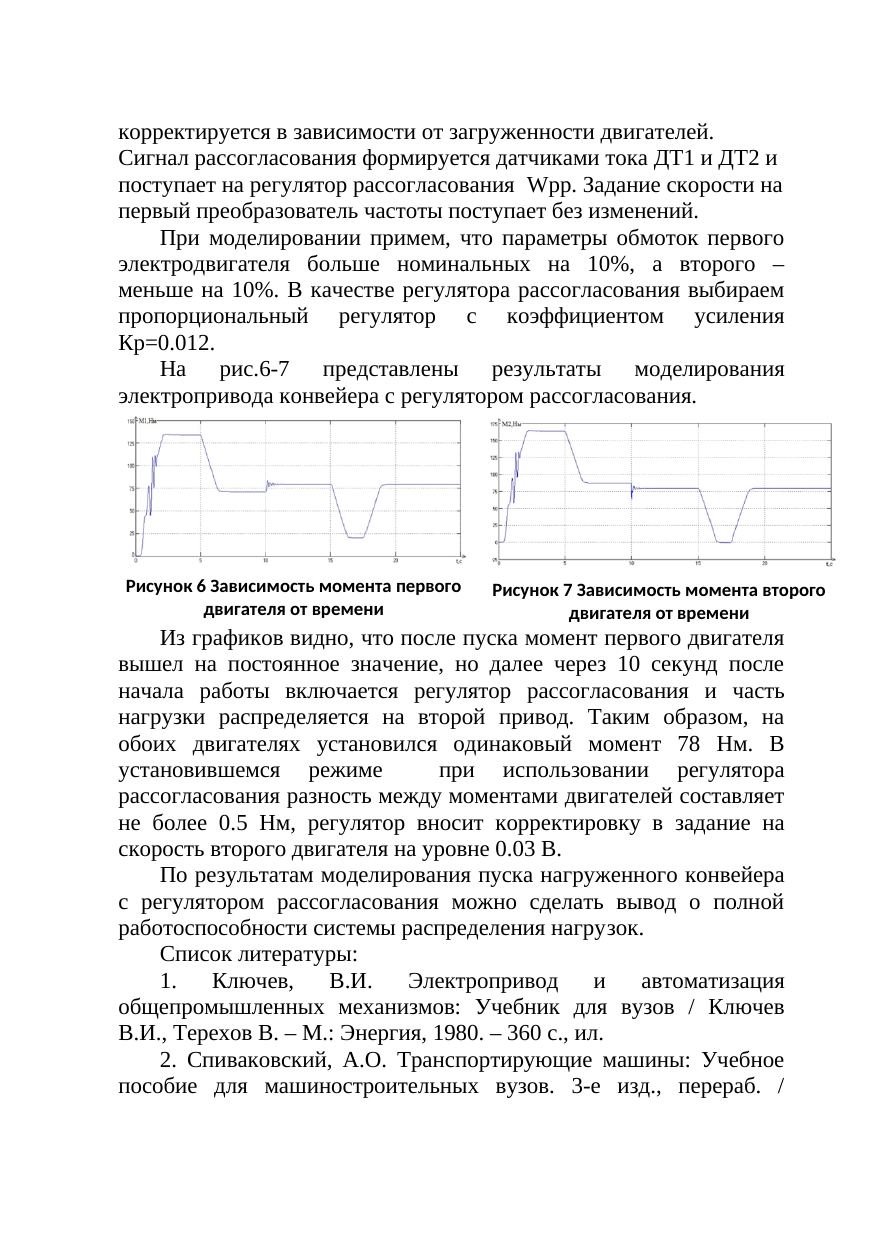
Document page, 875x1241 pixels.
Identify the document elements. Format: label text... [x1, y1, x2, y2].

text Список литературы: [118, 940, 786, 967]
text По результатам моделирования пуска нагруженного конвейера с регулятором рассогласования можно сделать вывод о полной работоспособности системы распределения нагрузок. [118, 861, 786, 940]
picture [120, 413, 467, 565]
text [118, 1046, 786, 1098]
text При моделировании примем, что параметры обмоток первого электродвигателя больше номинальных на 10%, а второго – меньше на 10%. В качестве регулятора рассогласования выбираем пропорциональный регулятор с коэффициентом усиления Кр=0.012. [118, 223, 786, 355]
picture [479, 413, 839, 569]
text На рис.6-7 представлены результаты моделирования электропривода конвейера с регулятором рассогласования. [118, 355, 786, 408]
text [118, 118, 786, 223]
text 1. Ключев, В.И. Электропривод и автоматизация общепромышленных механизмов: Учебник для вузов / Ключев В.И., Терехов В. – М.: Энергия, 1980. – 360 с., ил. [118, 967, 786, 1046]
